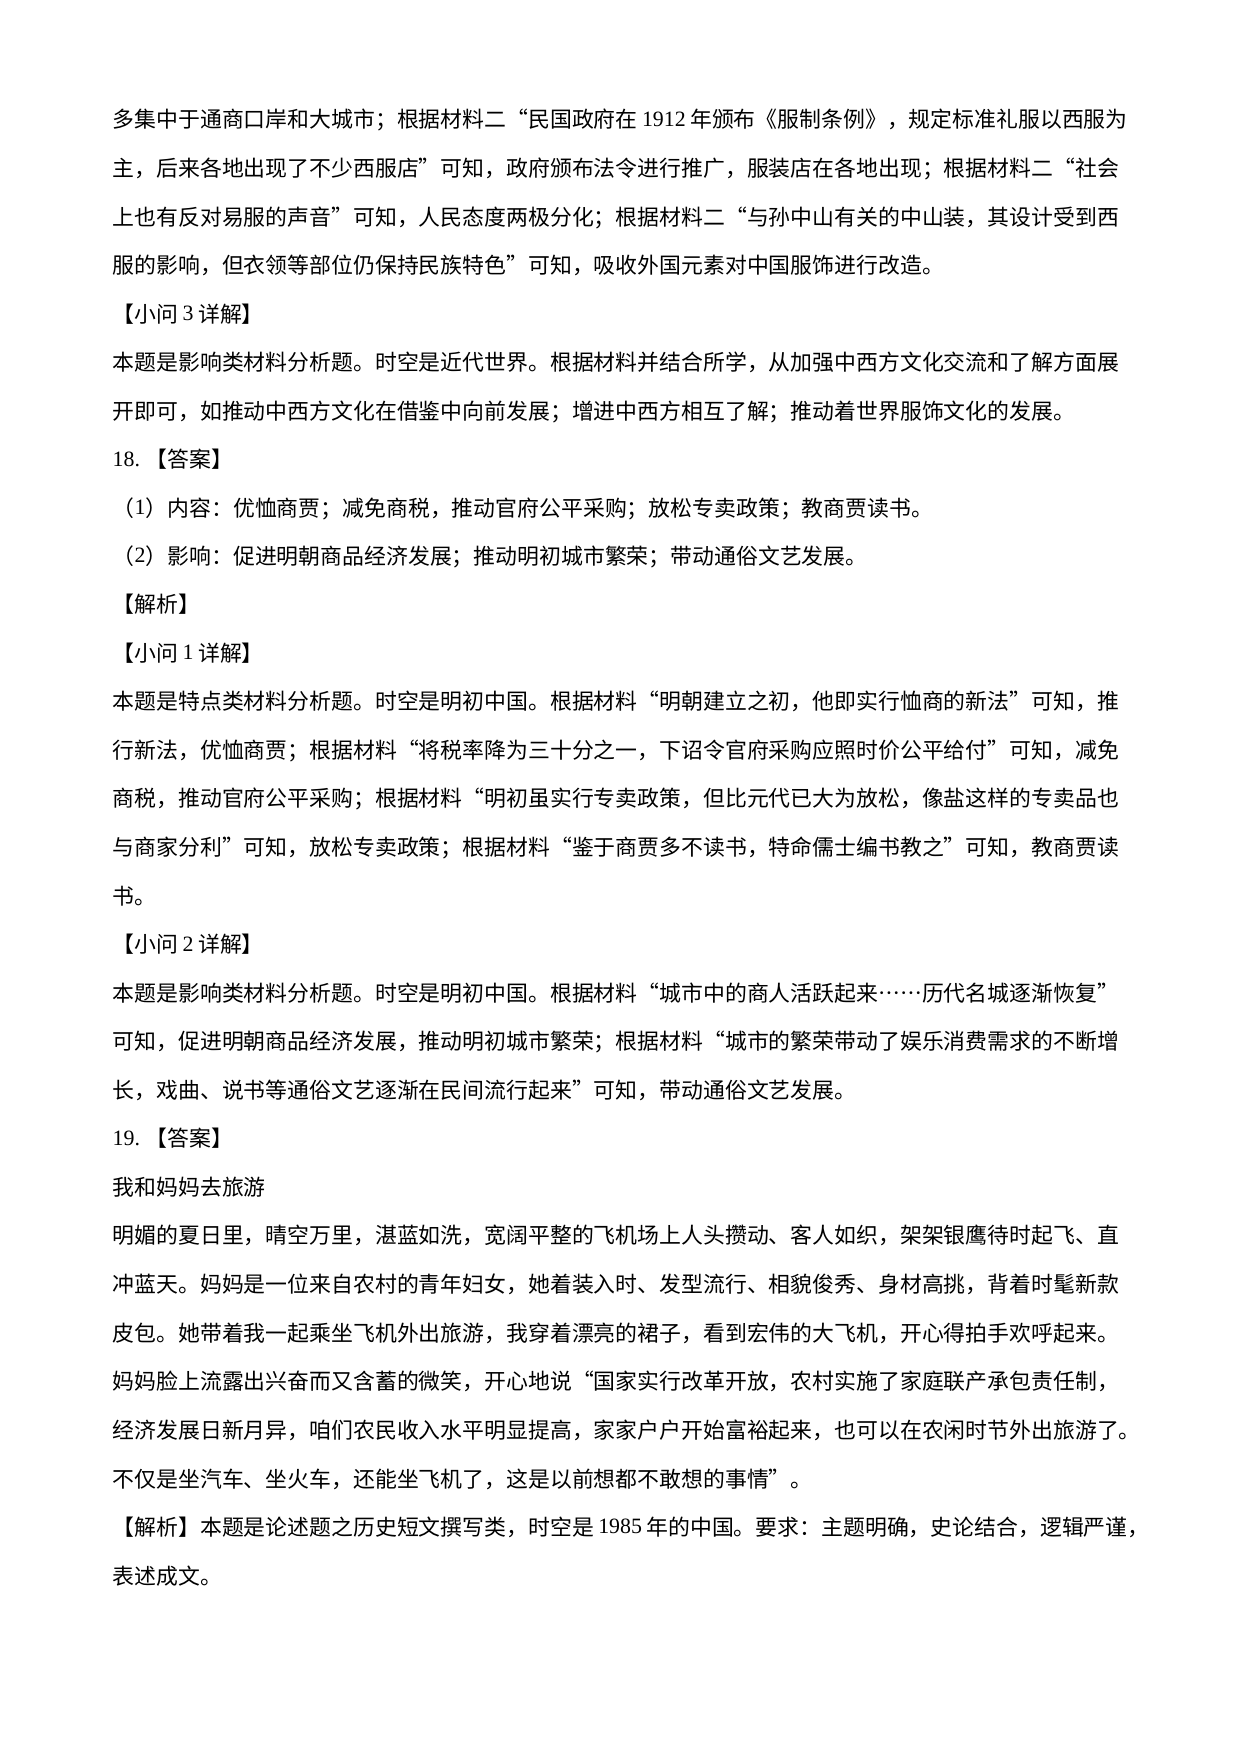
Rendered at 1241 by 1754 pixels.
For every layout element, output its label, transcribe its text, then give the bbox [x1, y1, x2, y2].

text （1）内容：优恤商贾；减免商税，推动官府公平采购；放松专卖政策；教商贾读书。 [112, 490, 1128, 523]
text 【解析】 [112, 587, 1128, 619]
text 19. 【答案】 [112, 1121, 1128, 1153]
text （2）影响：促进明朝商品经济发展；推动明初城市繁荣；带动通俗文艺发展。 [112, 538, 1128, 571]
text 我和妈妈去旅游 [112, 1169, 1128, 1202]
text 本题是影响类材料分析题。时空是近代世界。根据材料并结合所学，从加强中西方文化交流和了解方面展开即可，如推动中西方文化在借鉴中向前发展；增进中西方相互了解；推动着世界服饰文化的发展。 [112, 345, 1128, 426]
text 【解析】本题是论述题之历史短文撰写类，时空是1985年的中国。要求：主题明确，史论结合，逻辑严谨，表述成文。 [112, 1510, 1128, 1591]
text 本题是特点类材料分析题。时空是明初中国。根据材料“明朝建立之初，他即实行恤商的新法”可知，推行新法，优恤商贾；根据材料“将税率降为三十分之一，下诏令官府采购应照时价公平给付”可知，减免商税，推动官府公平采购；根据材料“明初虽实行专卖政策，但比元代已大为放松，像盐这样的专卖品也与商家分利”可知，放松专卖政策；根据材料“鉴于商贾多不读书，特命儒士编书教之”可知，教商贾读书。 [112, 683, 1128, 911]
text 【小问2详解】 [112, 927, 1128, 959]
text 本题是影响类材料分析题。时空是明初中国。根据材料“城市中的商人活跃起来……历代名城逐渐恢复”可知，促进明朝商品经济发展，推动明初城市繁荣；根据材料“城市的繁荣带动了娱乐消费需求的不断增长，戏曲、说书等通俗文艺逐渐在民间流行起来”可知，带动通俗文艺发展。 [112, 975, 1128, 1105]
text 【小问1详解】 [112, 635, 1128, 668]
text 【小问3详解】 [112, 296, 1128, 329]
text 18. 【答案】 [112, 442, 1128, 474]
text 明媚的夏日里，晴空万里，湛蓝如洗，宽阔平整的飞机场上人头攒动、客人如织，架架银鹰待时起飞、直冲蓝天。妈妈是一位来自农村的青年妇女，她着装入时、发型流行、相貌俊秀、身材高挑，背着时髦新款皮包。她带着我一起乘坐飞机外出旅游，我穿着漂亮的裙子，看到宏伟的大飞机，开心得拍手欢呼起来。妈妈脸上流露出兴奋而又含蓄的微笑，开心地说“国家实行改革开放，农村实施了家庭联产承包责任制，经济发展日新月异，咱们农民收入水平明显提高，家家户户开始富裕起来，也可以在农闲时节外出旅游了。不仅是坐汽车、坐火车，还能坐飞机了，这是以前想都不敢想的事情”。 [112, 1218, 1128, 1494]
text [112, 102, 1128, 281]
